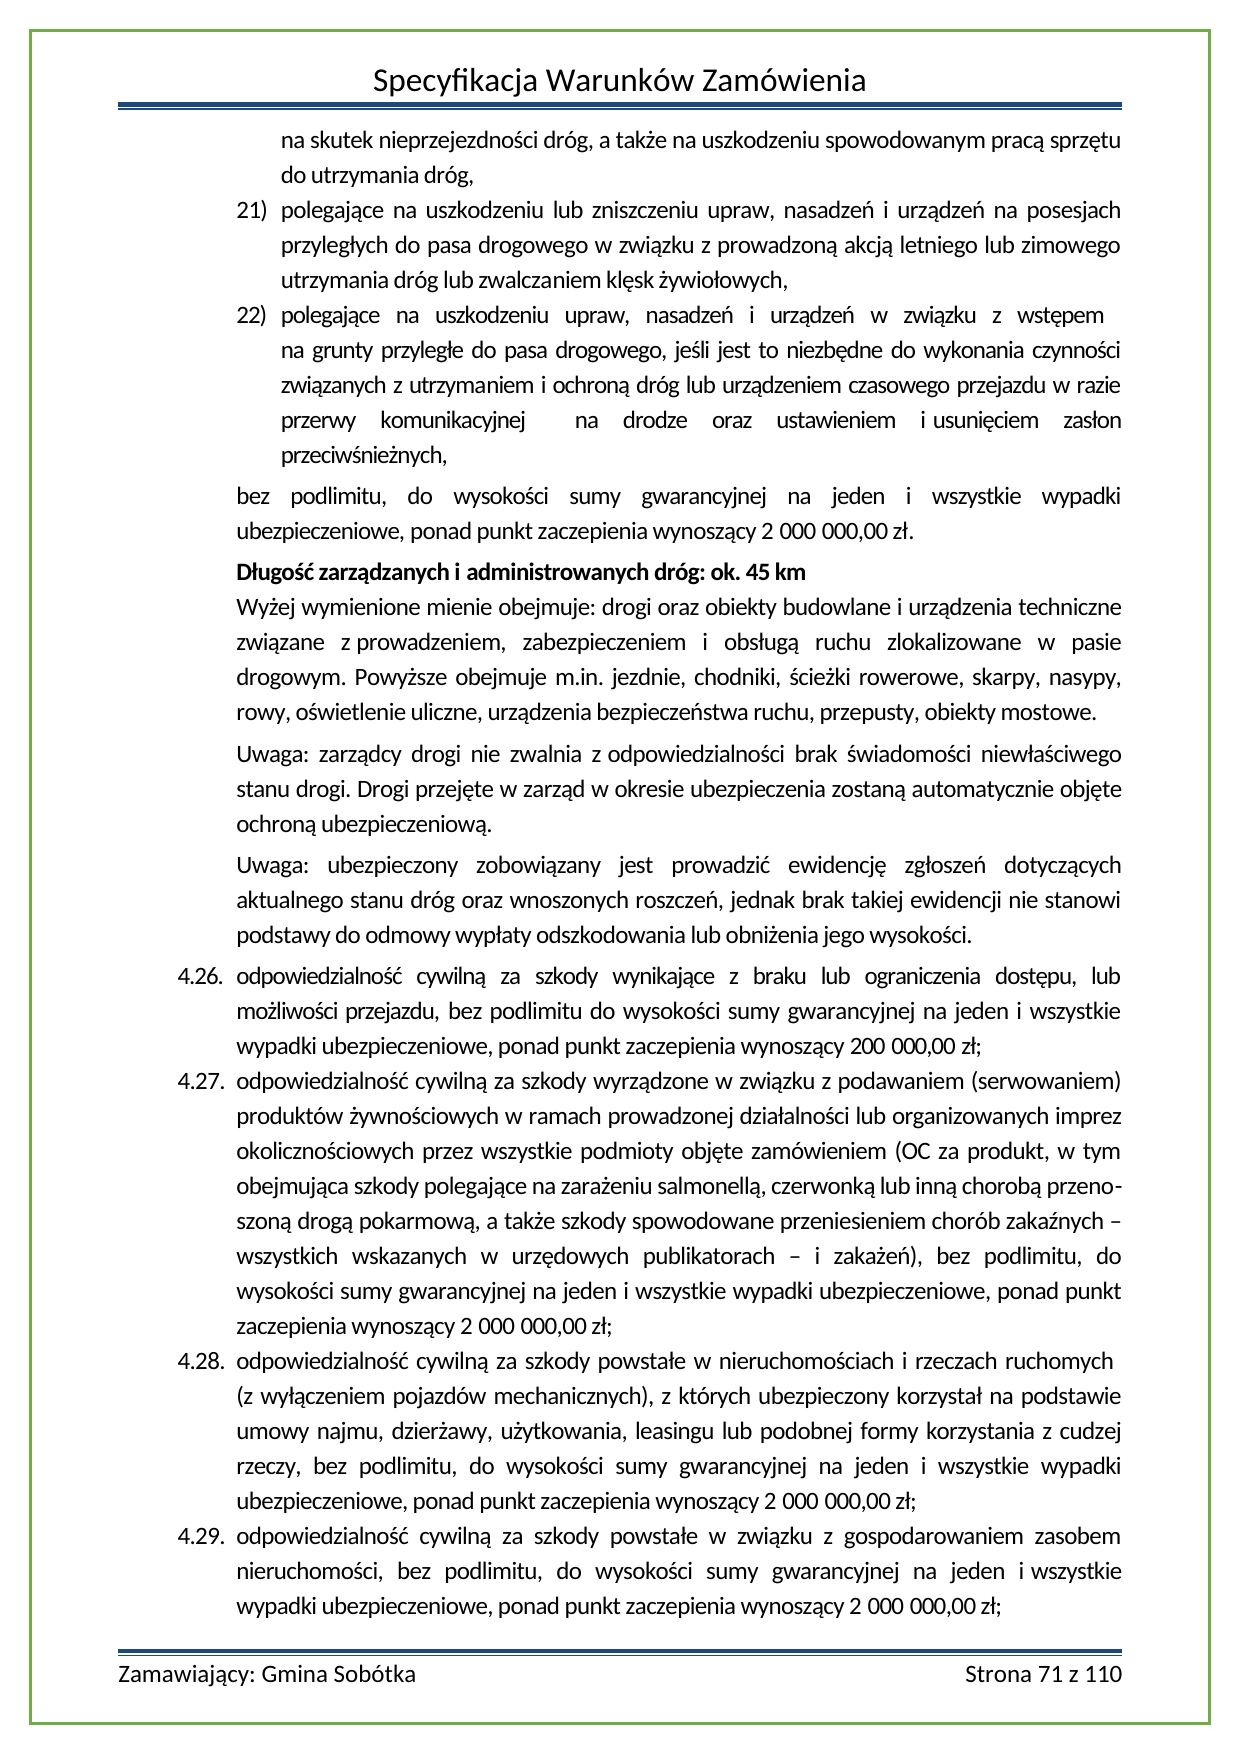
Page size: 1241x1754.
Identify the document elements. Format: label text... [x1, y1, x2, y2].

text bez podlimitu, do wysokości sumy gwarancyjnej na jeden i wszystkie wypadki ubezpieczeniowe, ponad punkt zaczepienia wynoszący 2 000 000,00 zł. [236, 480, 1122, 546]
list polegające na uszkodzeniu upraw, nasadzeń i urządzeń w związku z wstępem na grunty przyległe do pasa drogowego, jeśli jest to niezbędne do wykonania czynności związanych z utrzymaniem i ochroną dróg lub urządzeniem czasowego przejazdu w razie przerwy komunikacyjnej na drodze oraz ustawieniem i usunięciem zasłon przeciwśnieżnych, [236, 299, 1122, 469]
list odpowiedzialność cywilną za szkody wynikające z braku lub ograniczenia dostępu, lub możliwości przejazdu, bez podlimitu do wysokości sumy gwarancyjnej na jeden i wszystkie wypadki ubezpieczeniowe, ponad punkt zaczepienia wynoszący 200 000,00 zł; [177, 960, 1122, 1061]
list odpowiedzialność cywilną za szkody wyrządzone w związku z podawaniem (serwowaniem) produktów żywnościowych w ramach prowadzonej działalności lub organizowanych imprez okolicznościowych przez wszystkie podmioty objęte zamówieniem (OC za produkt, w tym obejmująca szkody polegające na zarażeniu salmonellą, czerwonką lub inną chorobą przenoszoną drogą pokarmową, a także szkody spowodowane przeniesieniem chorób zakaźnych – wszystkich wskazanych w urzędowych publikatorach – i zakażeń), bez podlimitu, do wysokości sumy gwarancyjnej na jeden i wszystkie wypadki ubezpieczeniowe, ponad punkt zaczepienia wynoszący 2 000 000,00 zł; [177, 1065, 1122, 1341]
text Długość zarządzanych i administrowanych dróg: ok. 45 km [236, 557, 1122, 587]
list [236, 124, 1122, 189]
list polegające na uszkodzeniu lub zniszczeniu upraw, nasadzeń i urządzeń na posesjach przyległych do pasa drogowego w związku z prowadzoną akcją letniego lub zimowego utrzymania dróg lub zwalczaniem klęsk żywiołowych, [236, 194, 1122, 294]
list odpowiedzialność cywilną za szkody powstałe w związku z gospodarowaniem zasobem nieruchomości, bez podlimitu, do wysokości sumy gwarancyjnej na jeden i wszystkie wypadki ubezpieczeniowe, ponad punkt zaczepienia wynoszący 2 000 000,00 zł; [177, 1520, 1122, 1621]
text Wyżej wymienione mienie obejmuje: drogi oraz obiekty budowlane i urządzenia techniczne związane z prowadzeniem, zabezpieczeniem i obsługą ruchu zlokalizowane w pasie drogowym. Powyższe obejmuje m.in. jezdnie, chodniki, ścieżki rowerowe, skarpy, nasypy, rowy, oświetlenie uliczne, urządzenia bezpieczeństwa ruchu, przepusty, obiekty mostowe. [236, 592, 1122, 727]
text Uwaga: zarządcy drogi nie zwalnia z odpowiedzialności brak świadomości niewłaściwego stanu drogi. Drogi przejęte w zarząd w okresie ubezpieczenia zostaną automatycznie objęte ochroną ubezpieczeniową. [236, 738, 1122, 838]
list odpowiedzialność cywilną za szkody powstałe w nieruchomościach i rzeczach ruchomych (z wyłączeniem pojazdów mechanicznych), z których ubezpieczony korzystał na podstawie umowy najmu, dzierżawy, użytkowania, leasingu lub podobnej formy korzystania z cudzej rzeczy, bez podlimitu, do wysokości sumy gwarancyjnej na jeden i wszystkie wypadki ubezpieczeniowe, ponad punkt zaczepienia wynoszący 2 000 000,00 zł; [177, 1345, 1122, 1516]
text Uwaga: ubezpieczony zobowiązany jest prowadzić ewidencję zgłoszeń dotyczących aktualnego stanu dróg oraz wnoszonych roszczeń, jednak brak takiej ewidencji nie stanowi podstawy do odmowy wypłaty odszkodowania lub obniżenia jego wysokości. [236, 849, 1122, 949]
